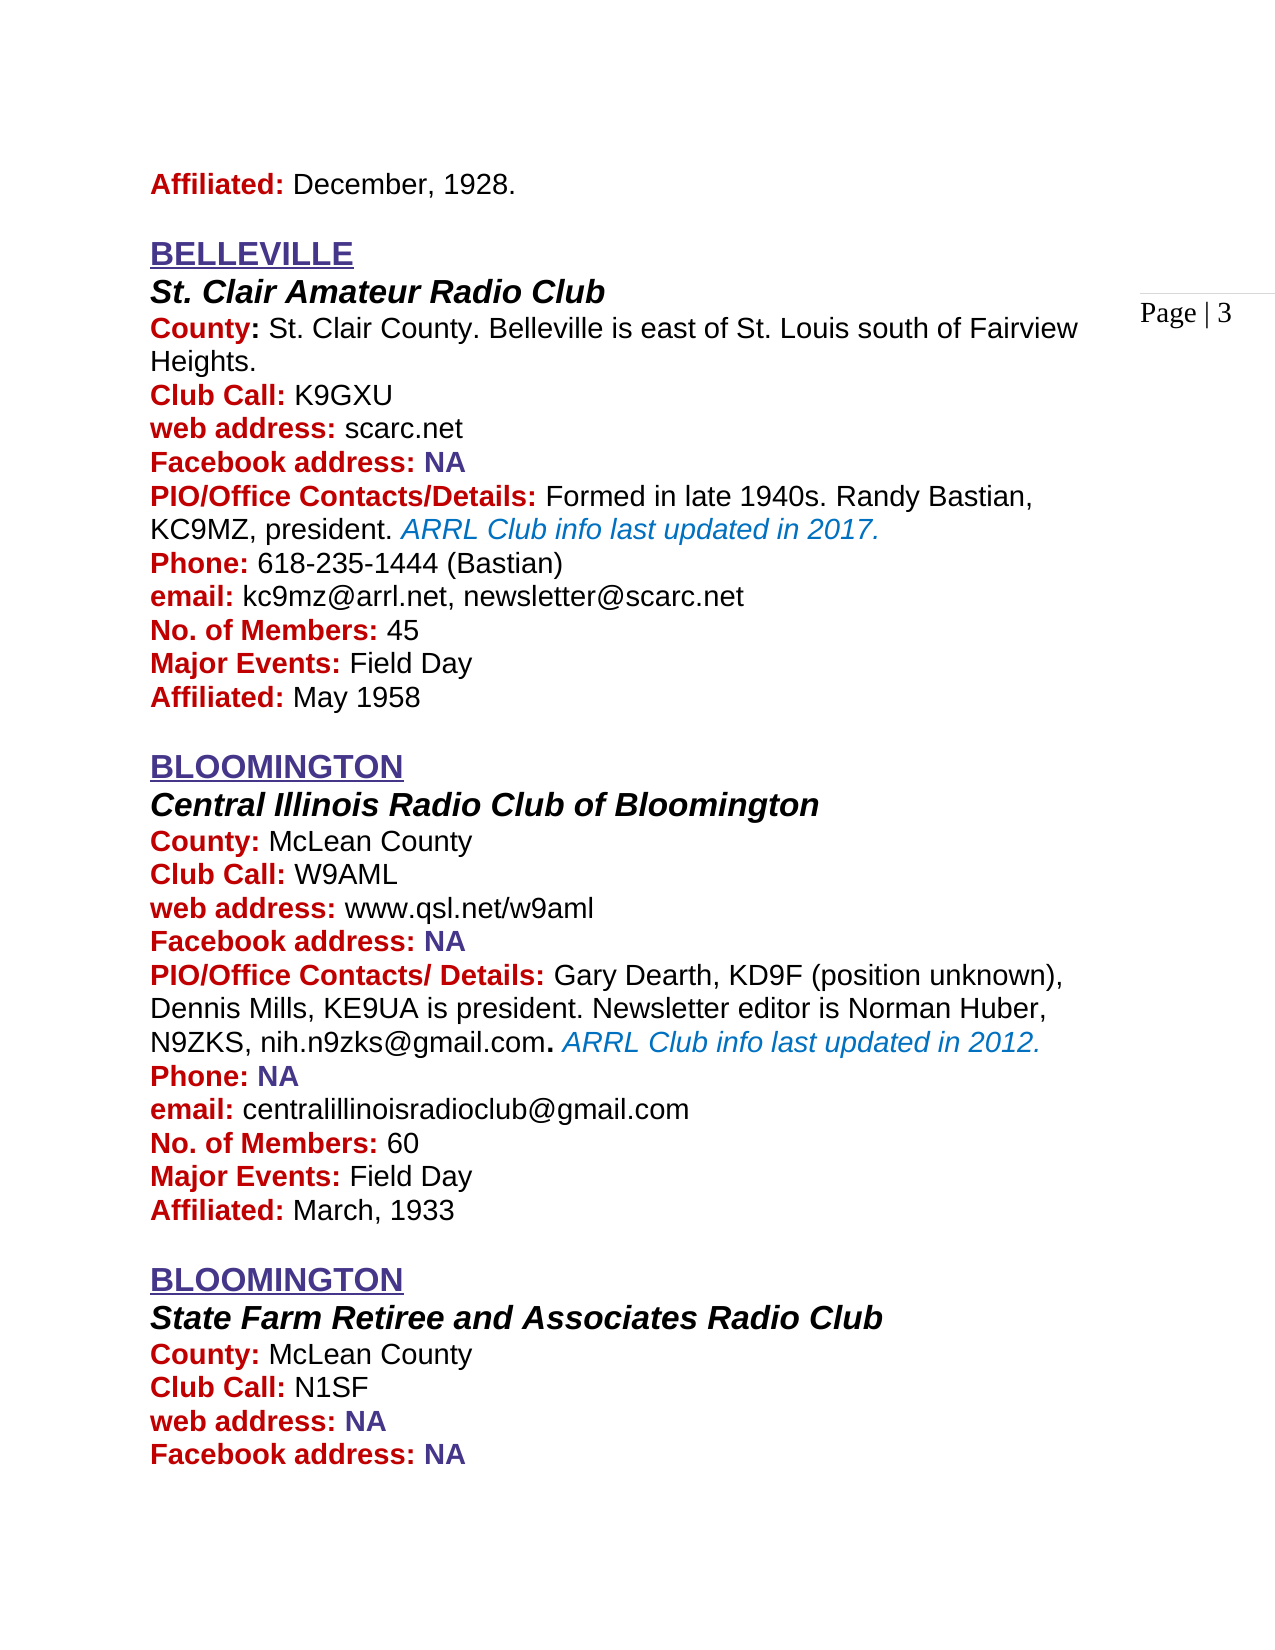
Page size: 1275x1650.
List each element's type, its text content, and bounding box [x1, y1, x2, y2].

text web address: NA [150, 1404, 1125, 1437]
text Facebook address: NA [150, 445, 1125, 478]
text Facebook address: NA [150, 1437, 1125, 1471]
text State Farm Retiree and Associates Radio Club [150, 1298, 1125, 1337]
text No. of Members: 45 [150, 613, 1125, 646]
text BLOOMINGTON [150, 1260, 1125, 1298]
text Club Call: K9GXU [150, 378, 1125, 411]
text web address: www.qsl.net/w9aml [150, 891, 1125, 924]
text PIO/Office Contacts/Details: Formed in late 1940s. Randy Bastian, KC9MZ, president. ARRL Club info last updated in 2017. [150, 478, 1125, 546]
text Major Events: Field Day [150, 646, 1125, 680]
text BLOOMINGTON [150, 747, 1125, 785]
text Major Events: Field Day [150, 1159, 1125, 1193]
text email: centralillinoisradioclub@gmail.com [150, 1092, 1125, 1126]
text Club Call: N1SF [150, 1370, 1125, 1404]
text County: McLean County [150, 1337, 1125, 1370]
text St. Clair Amateur Radio Club [150, 272, 1125, 311]
text County: McLean County [150, 824, 1125, 857]
text Facebook address: NA [150, 924, 1125, 958]
text PIO/Office Contacts/ Details: Gary Dearth, KD9F (position unknown), Dennis Mills, KE9UA is president. Newsletter editor is Norman Huber, N9ZKS, nih.n9zks@gmail.com. ARRL Club info last updated in 2012. [150, 958, 1125, 1058]
text Affiliated: May 1958 [150, 680, 1125, 713]
text Affiliated: March, 1933 [150, 1193, 1125, 1226]
text County: St. Clair County. Belleville is east of St. Louis south of Fairview Heights. [150, 311, 1125, 378]
text Central Illinois Radio Club of Bloomington [150, 785, 1125, 824]
text Affiliated: December, 1928. [150, 167, 1125, 200]
text Phone: 618-235-1444 (Bastian) [150, 546, 1125, 579]
text Phone: NA [150, 1058, 1125, 1092]
text Club Call: W9AML [150, 857, 1125, 891]
text email: kc9mz@arrl.net, newsletter@scarc.net [150, 579, 1125, 613]
text No. of Members: 60 [150, 1126, 1125, 1159]
text web address: scarc.net [150, 411, 1125, 445]
text BELLEVILLE [150, 234, 1125, 272]
